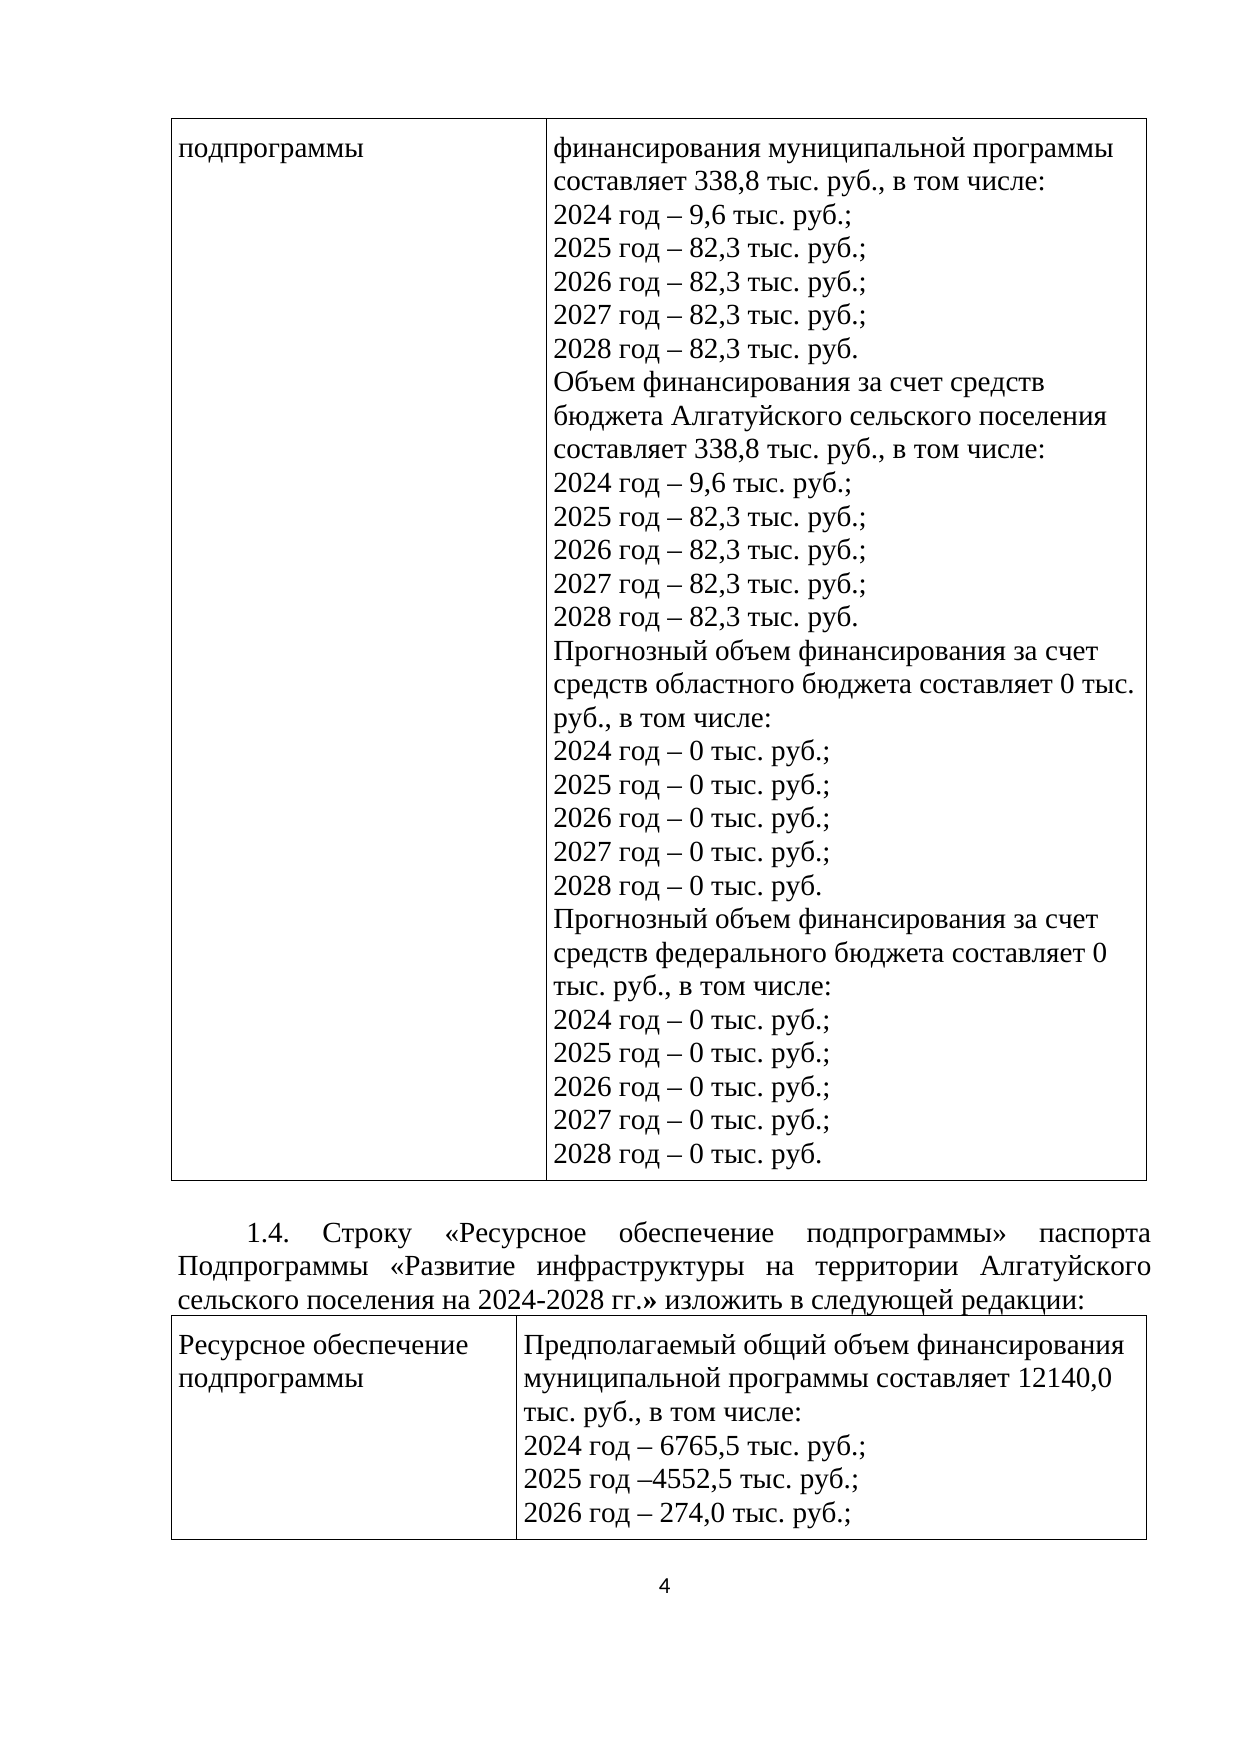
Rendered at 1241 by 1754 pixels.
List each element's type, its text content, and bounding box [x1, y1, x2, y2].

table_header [172, 1316, 516, 1539]
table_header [547, 119, 1146, 1180]
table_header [172, 119, 546, 1180]
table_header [517, 1316, 1146, 1539]
text 1.4. Строку «Ресурсное обеспечение подпрограммы» паспорта Подпрограммы «Развитие инфраструктуры на территории Алгатуйского сельского поселения на 2024-2028 гг.» изложить в следующей редакции: [177, 1215, 1152, 1315]
